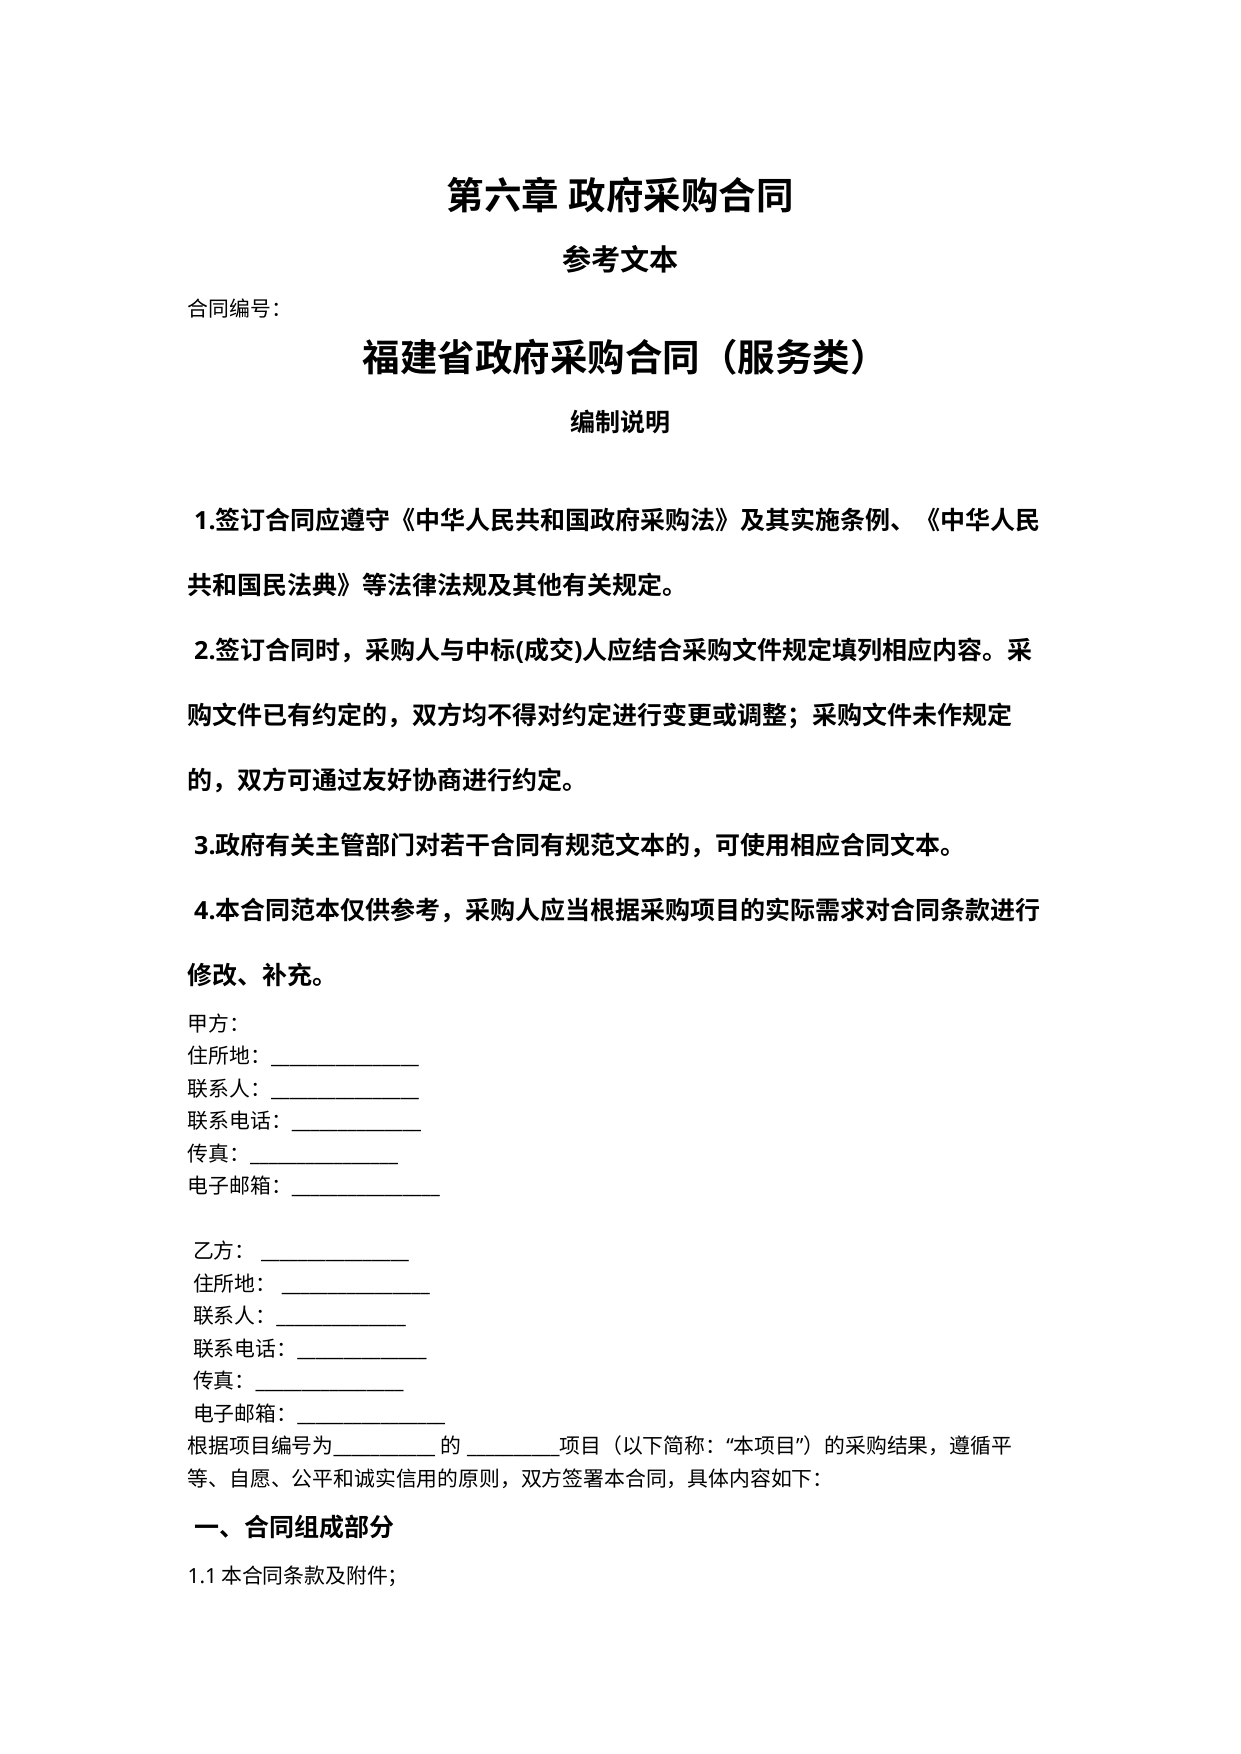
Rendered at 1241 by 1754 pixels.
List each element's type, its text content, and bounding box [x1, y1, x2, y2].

text 第六章 政府采购合同 [187, 162, 1053, 227]
text 联系人：________________ [187, 1072, 1053, 1104]
text 1.1本合同条款及附件； [187, 1559, 1053, 1592]
text 传真：________________ [187, 1137, 1053, 1169]
text 传真：________________ [187, 1364, 1053, 1397]
text 3.政府有关主管部门对若干合同有规范文本的，可使用相应合同文本。 [187, 812, 1053, 877]
text 福建省政府采购合同（服务类） [187, 324, 1053, 389]
text 4.本合同范本仅供参考，采购人应当根据采购项目的实际需求对合同条款进行修改、补充。 [187, 877, 1053, 1007]
text 乙方： ________________ [187, 1234, 1053, 1267]
text 电子邮箱：________________ [187, 1169, 1053, 1234]
text 根据项目编号为___________ 的 __________项目（以下简称：“本项目”）的采购结果，遵循平等、自愿、公平和诚实信用的原则，双方签署本合同，具体内容如下： [187, 1429, 1053, 1494]
text 住所地： ________________ [187, 1267, 1053, 1299]
text 合同编号： [187, 292, 1053, 324]
text 电子邮箱：________________ [187, 1397, 1053, 1429]
text 甲方： [187, 1007, 1053, 1039]
text 参考文本 [187, 227, 1053, 292]
text 编制说明 [187, 389, 1053, 487]
text 2.签订合同时，采购人与中标(成交)人应结合采购文件规定填列相应内容。采购文件已有约定的，双方均不得对约定进行变更或调整；采购文件未作规定的，双方可通过友好协商进行约定。 [187, 617, 1053, 812]
text 一、合同组成部分 [187, 1494, 1053, 1559]
text 1.签订合同应遵守《中华人民共和国政府采购法》及其实施条例、《中华人民共和国民法典》等法律法规及其他有关规定。 [187, 487, 1053, 617]
text 联系人：______________ [187, 1299, 1053, 1332]
text 联系电话：______________ [187, 1332, 1053, 1364]
text 联系电话：______________ [187, 1104, 1053, 1137]
text 住所地：________________ [187, 1039, 1053, 1072]
